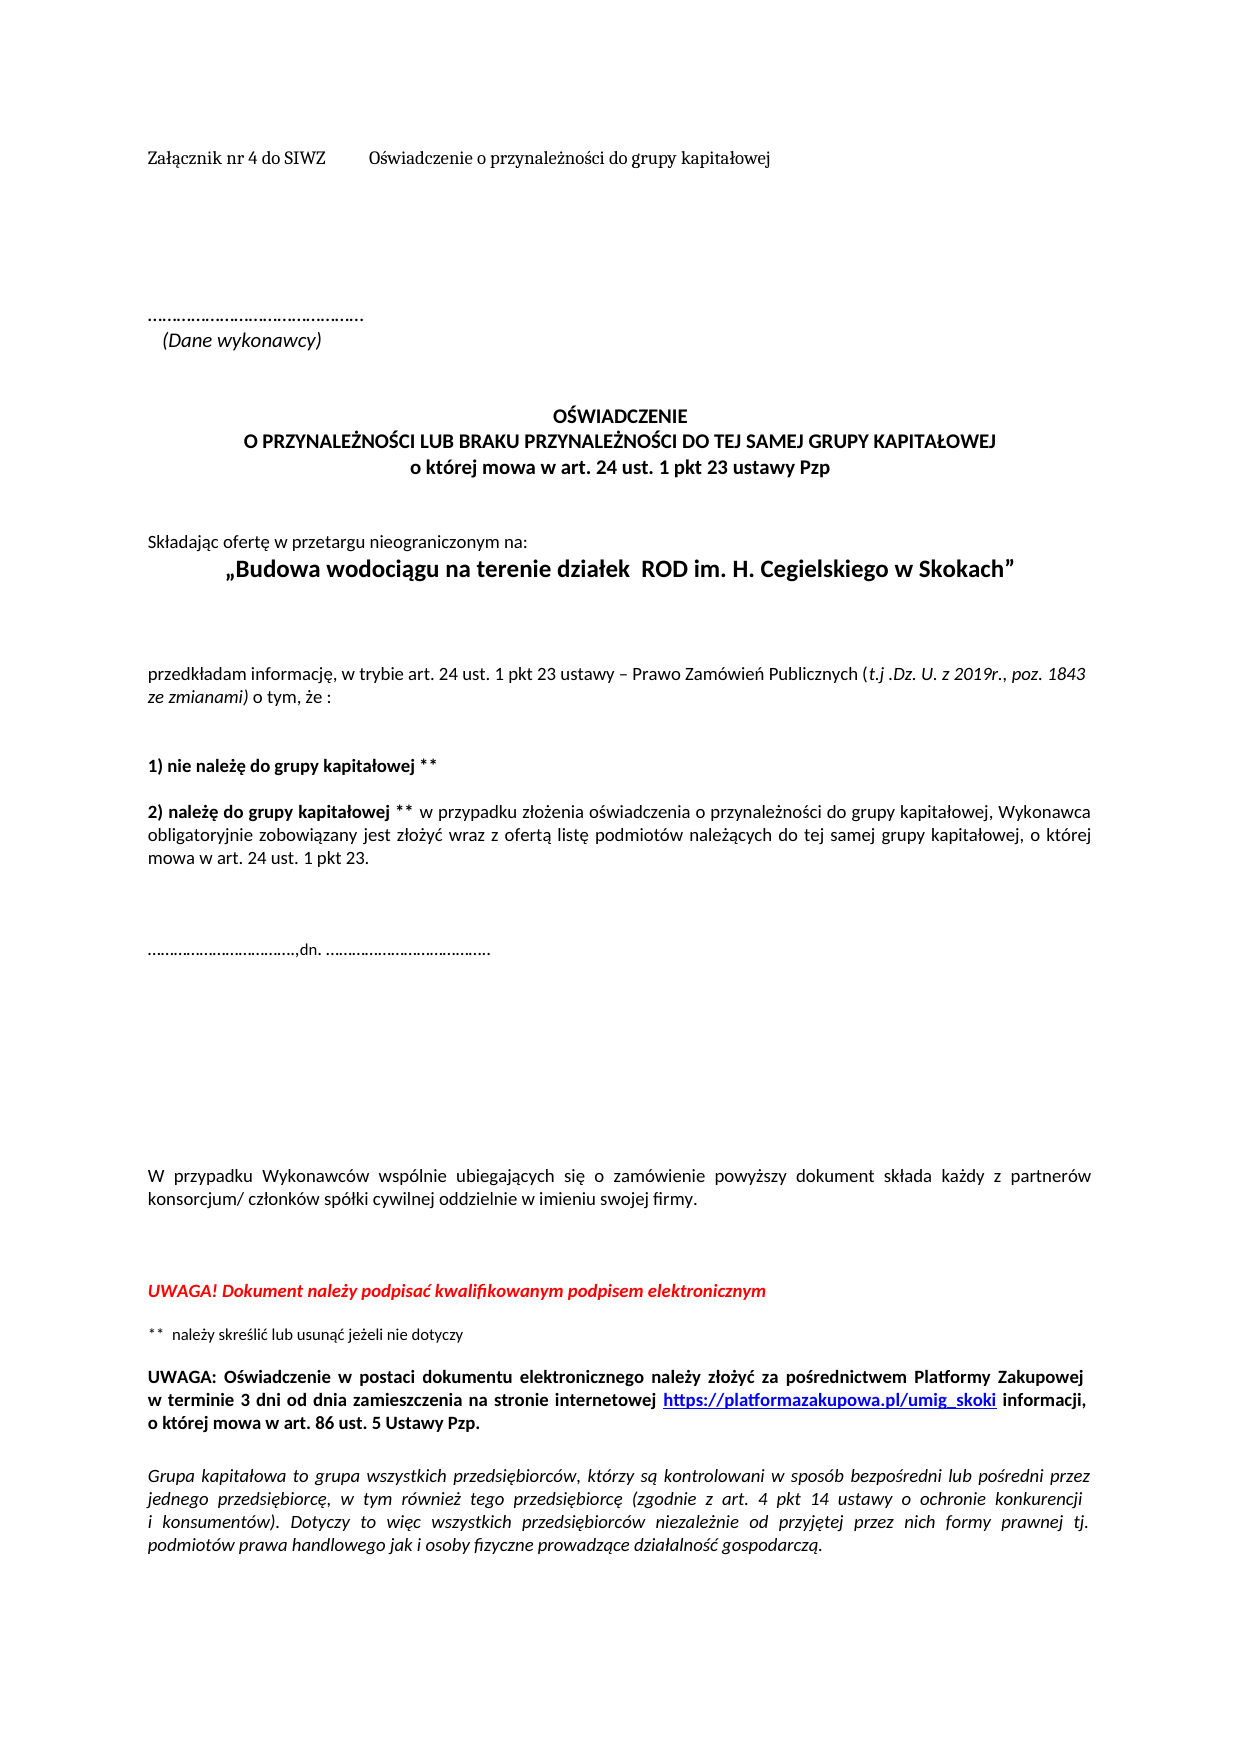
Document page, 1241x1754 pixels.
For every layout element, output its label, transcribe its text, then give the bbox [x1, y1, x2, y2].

text przedkładam informację, w trybie art. 24 ust. 1 pkt 23 ustawy – Prawo Zamówień Publicznych (t.j .Dz. U. z 2019r., poz. 1843 ze zmianami) o tym, że : [148, 663, 1093, 708]
text ……………………………………… [148, 301, 1093, 327]
text Grupa kapitałowa to grupa wszystkich przedsiębiorców, którzy są kontrolowani w sposób bezpośredni lub pośredni przez jednego przedsiębiorcę, w tym również tego przedsiębiorcę (zgodnie z art. 4 pkt 14 ustawy o ochronie konkurencji i konsumentów). Dotyczy to więc wszystkich przedsiębiorców niezależnie od przyjętej przez nich formy prawnej tj. podmiotów prawa handlowego jak i osoby fizyczne prowadzące działalność gospodarczą. [148, 1464, 1093, 1556]
text W przypadku Wykonawców wspólnie ubiegających się o zamówienie powyższy dokument składa każdy z partnerów konsorcjum/ członków spółki cywilnej oddzielnie w imieniu swojej firmy. [148, 1164, 1093, 1210]
text ** należy skreślić lub usunąć jeżeli nie dotyczy [148, 1324, 1093, 1345]
text OŚWIADCZENIE [148, 403, 1093, 428]
text (Dane wykonawcy) [148, 327, 1093, 352]
text o której mowa w art. 24 ust. 1 pkt 23 ustawy Pzp [148, 454, 1093, 479]
text O PRZYNALEŻNOŚCI LUB BRAKU PRZYNALEŻNOŚCI DO TEJ SAMEJ GRUPY KAPITAŁOWEJ [148, 428, 1093, 454]
text 1) nie należę do grupy kapitałowej ** [148, 754, 1093, 777]
text 2) należę do grupy kapitałowej ** w przypadku złożenia oświadczenia o przynależności do grupy kapitałowej, Wykonawca obligatoryjnie zobowiązany jest złożyć wraz z ofertą listę podmiotów należących do tej samej grupy kapitałowej, o której mowa w art. 24 ust. 1 pkt 23. [148, 800, 1093, 869]
text …………………………….,dn. ……………………………….. [148, 938, 1093, 961]
text UWAGA: Oświadczenie w postaci dokumentu elektronicznego należy złożyć za pośrednictwem Platformy Zakupowej w terminie 3 dni od dnia zamieszczenia na stronie internetowej https://platformazakupowa.pl/umig_skoki informacji, o której mowa w art. 86 ust. 5 Ustawy Pzp. [148, 1365, 1093, 1434]
text Załącznik nr 4 do SIWZ Oświadczenie o przynależności do grupy kapitałowej [148, 148, 1093, 169]
text UWAGA! Dokument należy podpisać kwalifikowanym podpisem elektronicznym [148, 1279, 1093, 1302]
text Składając ofertę w przetargu nieograniczonym na: [148, 530, 1093, 553]
text „Budowa wodociągu na terenie działek ROD im. H. Cegielskiego w Skokach” [148, 553, 1093, 584]
